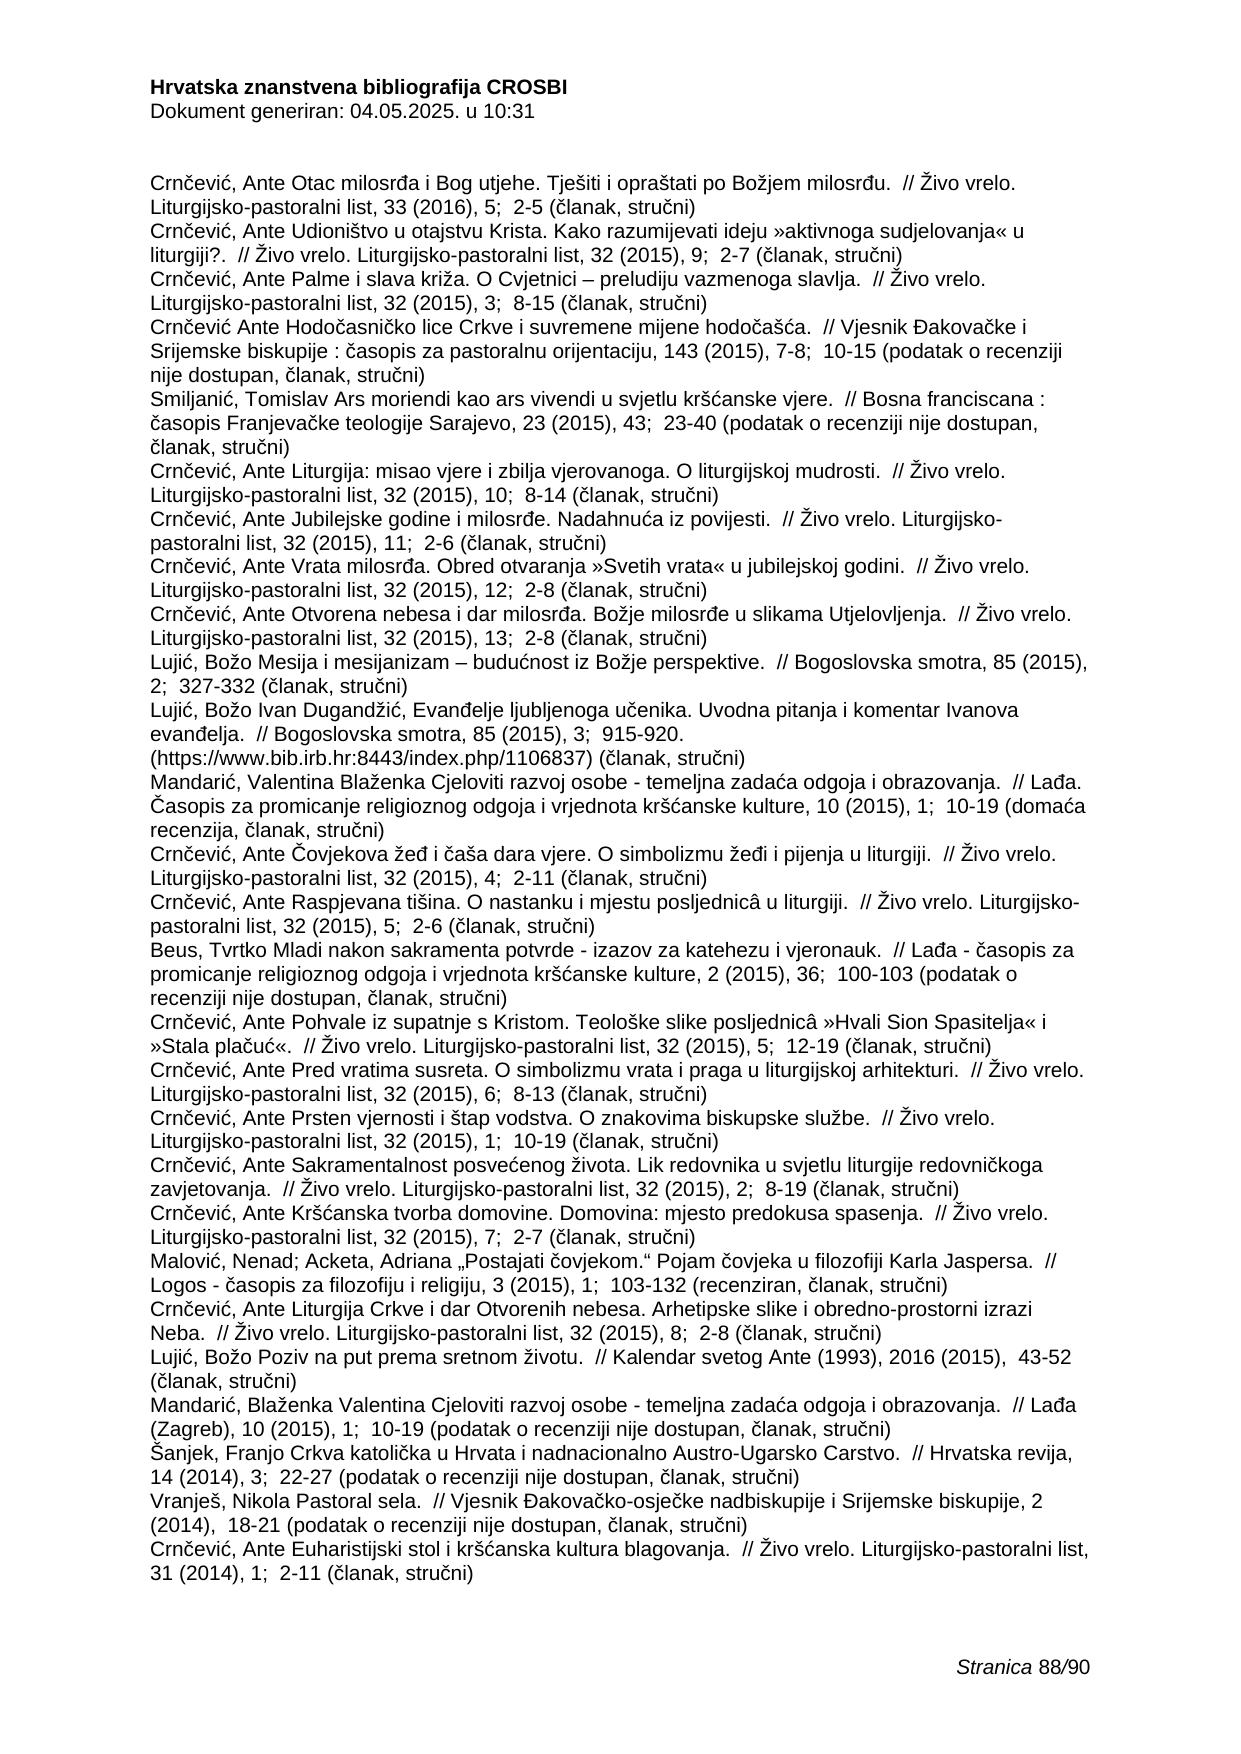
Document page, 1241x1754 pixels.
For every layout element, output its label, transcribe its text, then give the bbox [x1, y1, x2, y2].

text Crnčević, Ante [150, 267, 1090, 315]
text Crnčević, Ante [150, 171, 1090, 219]
text Crnčević, Ante [150, 1009, 1090, 1057]
text Mandarić, Valentina Blaženka [150, 770, 1090, 842]
text Crnčević Ante [150, 315, 1090, 387]
text Crnčević, Ante [150, 1105, 1090, 1153]
text Lujić, Božo [150, 698, 1090, 770]
text Mandarić, Blaženka Valentina [150, 1393, 1090, 1441]
text Lujić, Božo [150, 1345, 1090, 1393]
text Vranješ, Nikola [150, 1489, 1090, 1537]
text Crnčević, Ante [150, 1153, 1090, 1201]
text Crnčević, Ante [150, 1057, 1090, 1105]
text Crnčević, Ante [150, 602, 1090, 650]
text Malović, Nenad; Acketa, Adriana [150, 1249, 1090, 1297]
text Crnčević, Ante [150, 1537, 1090, 1584]
text Beus, Tvrtko [150, 938, 1090, 1009]
text Crnčević, Ante [150, 890, 1090, 938]
text Crnčević, Ante [150, 554, 1090, 602]
text Crnčević, Ante [150, 458, 1090, 506]
text Crnčević, Ante [150, 842, 1090, 890]
text Smiljanić, Tomislav [150, 387, 1090, 458]
text Crnčević, Ante [150, 1297, 1090, 1345]
text Crnčević, Ante [150, 1201, 1090, 1249]
text Crnčević, Ante [150, 506, 1090, 554]
text Lujić, Božo [150, 650, 1090, 698]
text Šanjek, Franjo [150, 1441, 1090, 1489]
text Crnčević, Ante [150, 219, 1090, 267]
